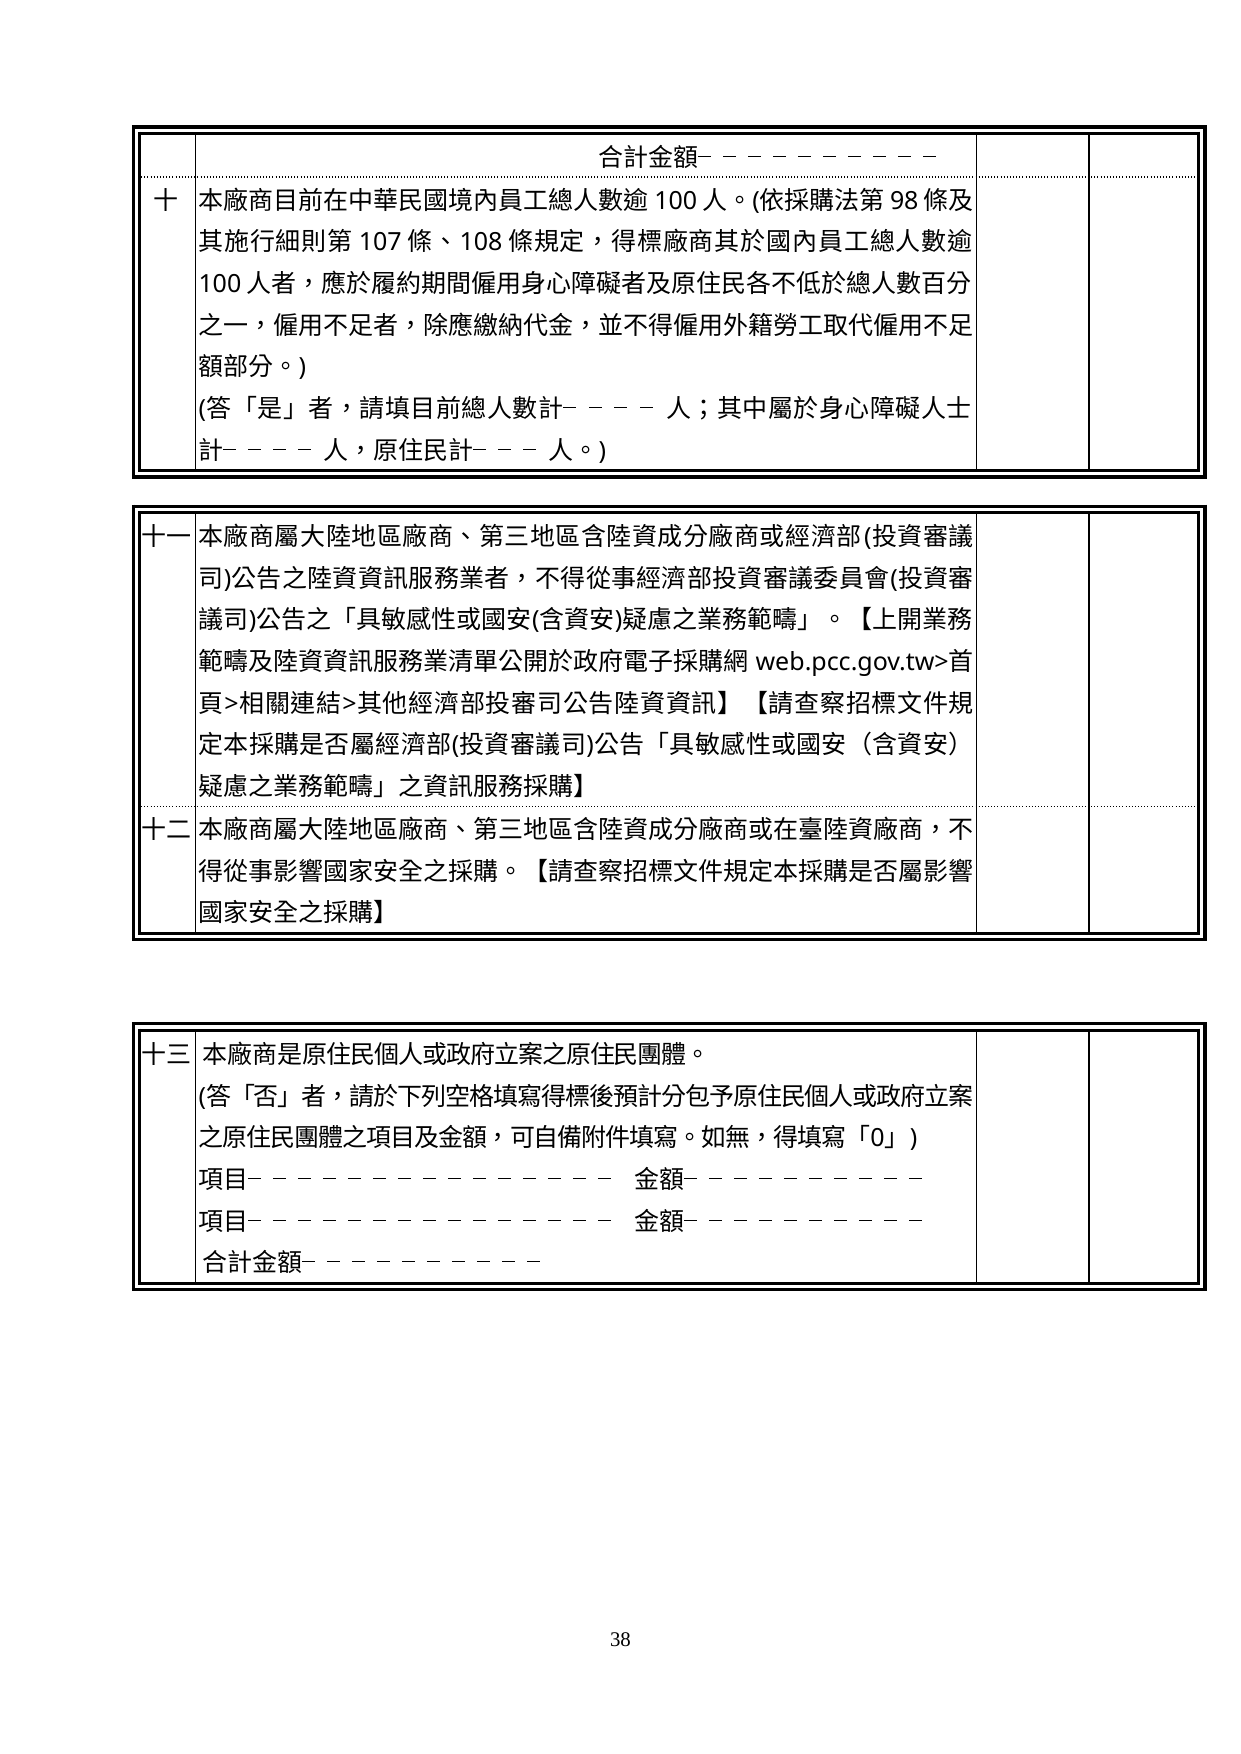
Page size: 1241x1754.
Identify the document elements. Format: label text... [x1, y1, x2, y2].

table_header 本廠商是原住民個人或政府立案之原住民團體。 (答「否」者，請於下列空格填寫得標後預計分包予原住民個人或政府立案之原住民團體之項目及金額，可自備附件填寫。如無，得填寫「0」) 項目╴╴╴╴╴╴╴╴╴╴╴╴╴╴╴ 金額╴╴╴╴╴╴╴╴╴╴ 項目╴╴╴╴╴╴╴╴╴╴╴╴╴╴╴ 金額╴╴╴╴╴╴╴╴╴╴ 合計金額╴╴╴╴╴╴╴╴╴╴ [196, 1032, 976, 1282]
table_cell [977, 806, 1088, 932]
table_header 十三 [136, 1025, 195, 1282]
table_header 十一 [136, 508, 195, 806]
table_cell 本廠商屬大陸地區廠商、第三地區含陸資成分廠商或在臺陸資廠商，不得從事影響國家安全之採購。【請查察招標文件規定本採購是否屬影響國家安全之採購】 [196, 806, 976, 932]
table_header 本廠商屬大陸地區廠商、第三地區含陸資成分廠商或經濟部(投資審議司)公告之陸資資訊服務業者，不得從事經濟部投資審議委員會(投資審議司)公告之「具敏感性或國安(含資安)疑慮之業務範疇」。【上開業務範疇及陸資資訊服務業清單公開於政府電子採購網web.pcc.gov.tw>首頁>相關連結>其他經濟部投審司公告陸資資訊】【請查察招標文件規定本採購是否屬經濟部(投資審議司)公告「具敏感性或國安（含資安）疑慮之業務範疇」之資訊服務採購】 [196, 514, 976, 806]
table_header [977, 135, 1088, 176]
table_header [977, 1025, 1089, 1029]
table_header [1089, 1025, 1202, 1282]
table_header [1089, 129, 1202, 176]
table_cell 本廠商目前在中華民國境內員工總人數逾100人。(依採購法第98條及其施行細則第107條、108條規定，得標廠商其於國內員工總人數逾100人者，應於履約期間僱用身心障礙者及原住民各不低於總人數百分之一，僱用不足者，除應繳納代金，並不得僱用外籍勞工取代僱用不足額部分。) (答「是」者，請填目前總人數計╴╴╴╴人；其中屬於身心障礙人士計╴╴╴╴人，原住民計╴╴╴人。) [196, 176, 976, 469]
table_cell [977, 176, 1088, 469]
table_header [196, 135, 976, 176]
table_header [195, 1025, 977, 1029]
table_cell 十二 [141, 806, 195, 932]
table_cell 十 [141, 176, 195, 469]
table_header [1089, 508, 1202, 806]
table_header [977, 514, 1088, 806]
table_header 九 [136, 129, 195, 176]
table_cell [1090, 176, 1197, 469]
table_header [977, 1032, 1088, 1282]
table_cell [1090, 806, 1197, 932]
